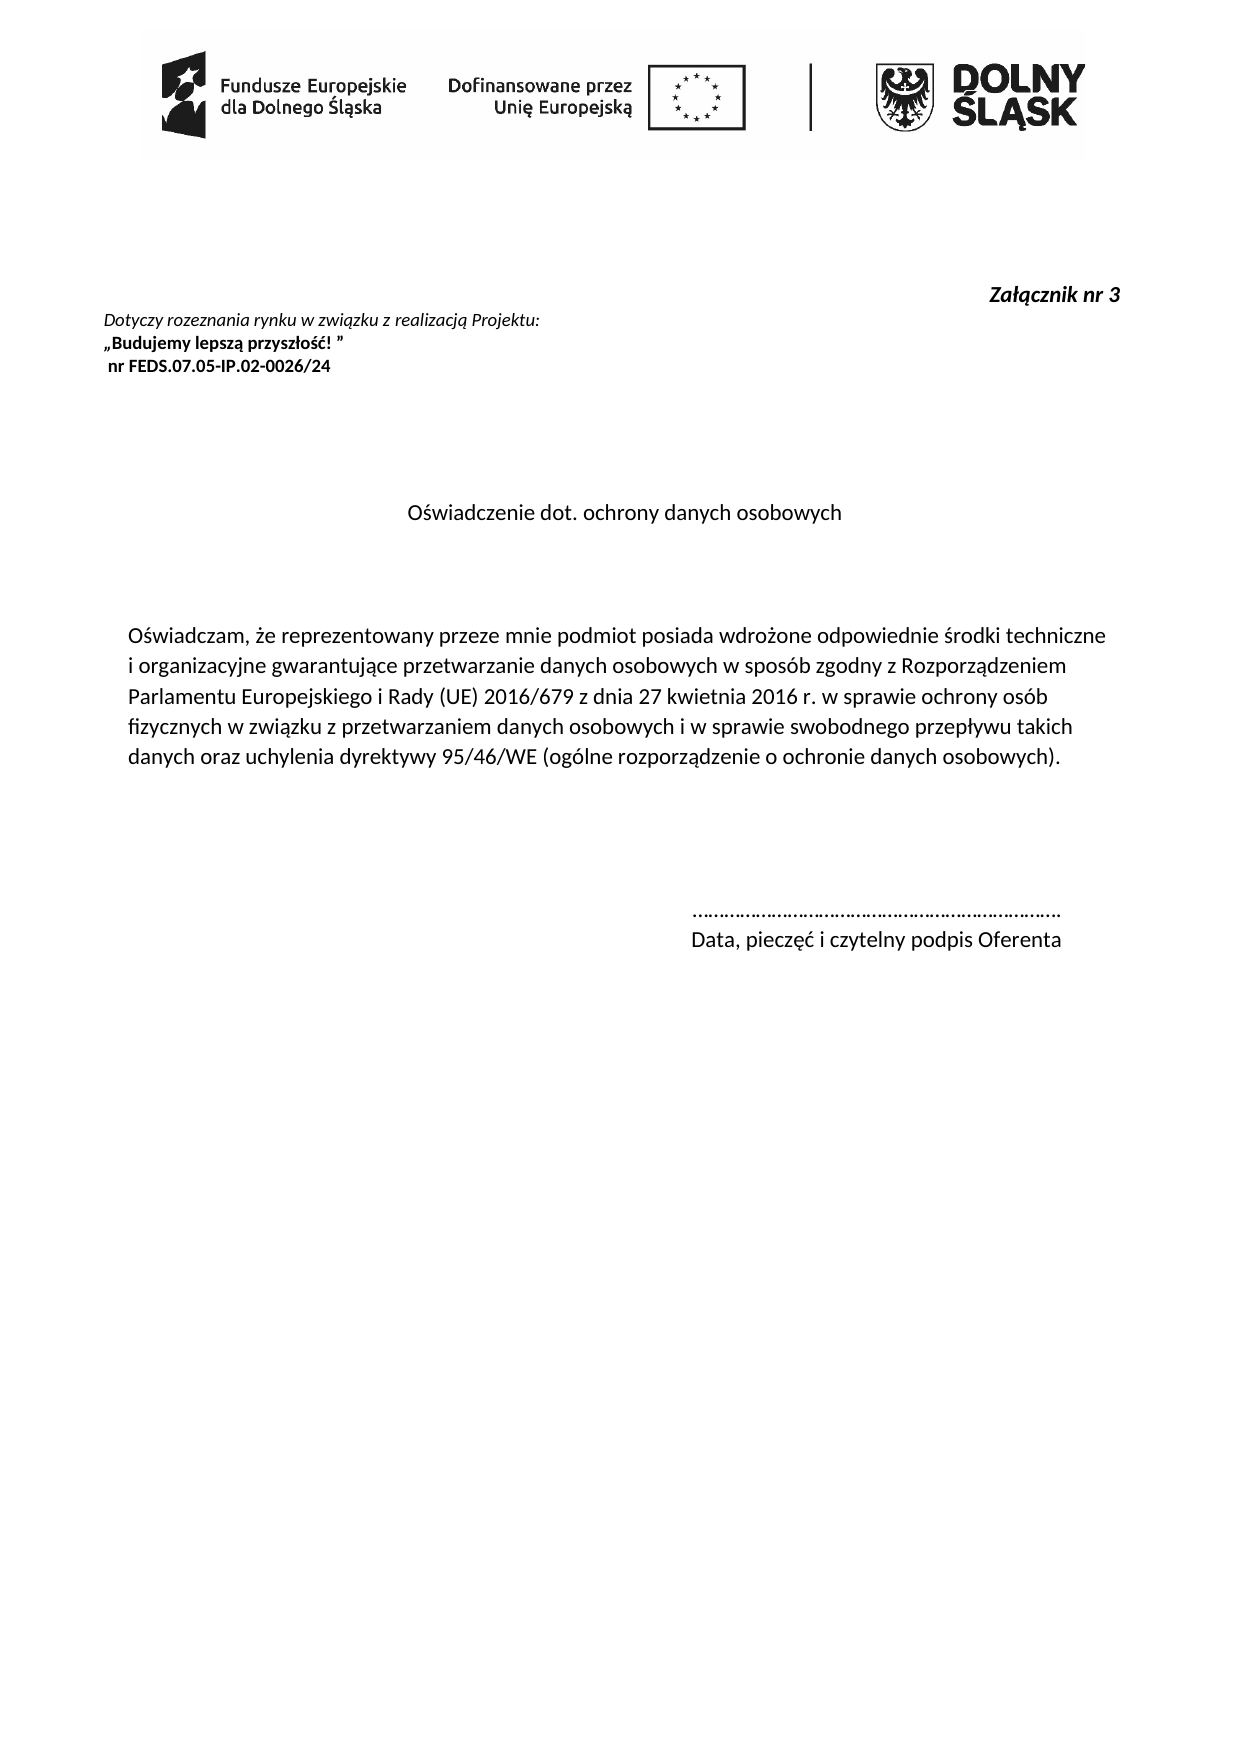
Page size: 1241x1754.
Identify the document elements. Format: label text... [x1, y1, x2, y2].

picture [140, 29, 1086, 160]
text ……………………………………………………………. [104, 895, 1062, 923]
text Oświadczam, że reprezentowany przeze mnie podmiot posiada wdrożone odpowiednie środki techniczne i organizacyjne gwarantujące przetwarzanie danych osobowych w sposób zgodny z Rozporządzeniem Parlamentu Europejskiego i Rady (UE) 2016/679 z dnia 27 kwietnia 2016 r. w sprawie ochrony osób fizycznych w związku z przetwarzaniem danych osobowych i w sprawie swobodnego przepływu takich danych oraz uchylenia dyrektywy 95/46/WE (ogólne rozporządzenie o ochronie danych osobowych). [128, 621, 1122, 770]
text nr FEDS.07.05-IP.02-0026/24 [103, 354, 1122, 377]
text Oświadczenie dot. ochrony danych osobowych [128, 498, 1122, 526]
text „Budujemy lepszą przyszłość! ” [103, 331, 1122, 354]
text Załącznik nr 3 [103, 280, 1122, 308]
text Data, pieczęć i czytelny podpis Oferenta [104, 926, 1062, 954]
text Dotyczy rozeznania rynku w związku z realizacją Projektu: [103, 308, 1122, 331]
